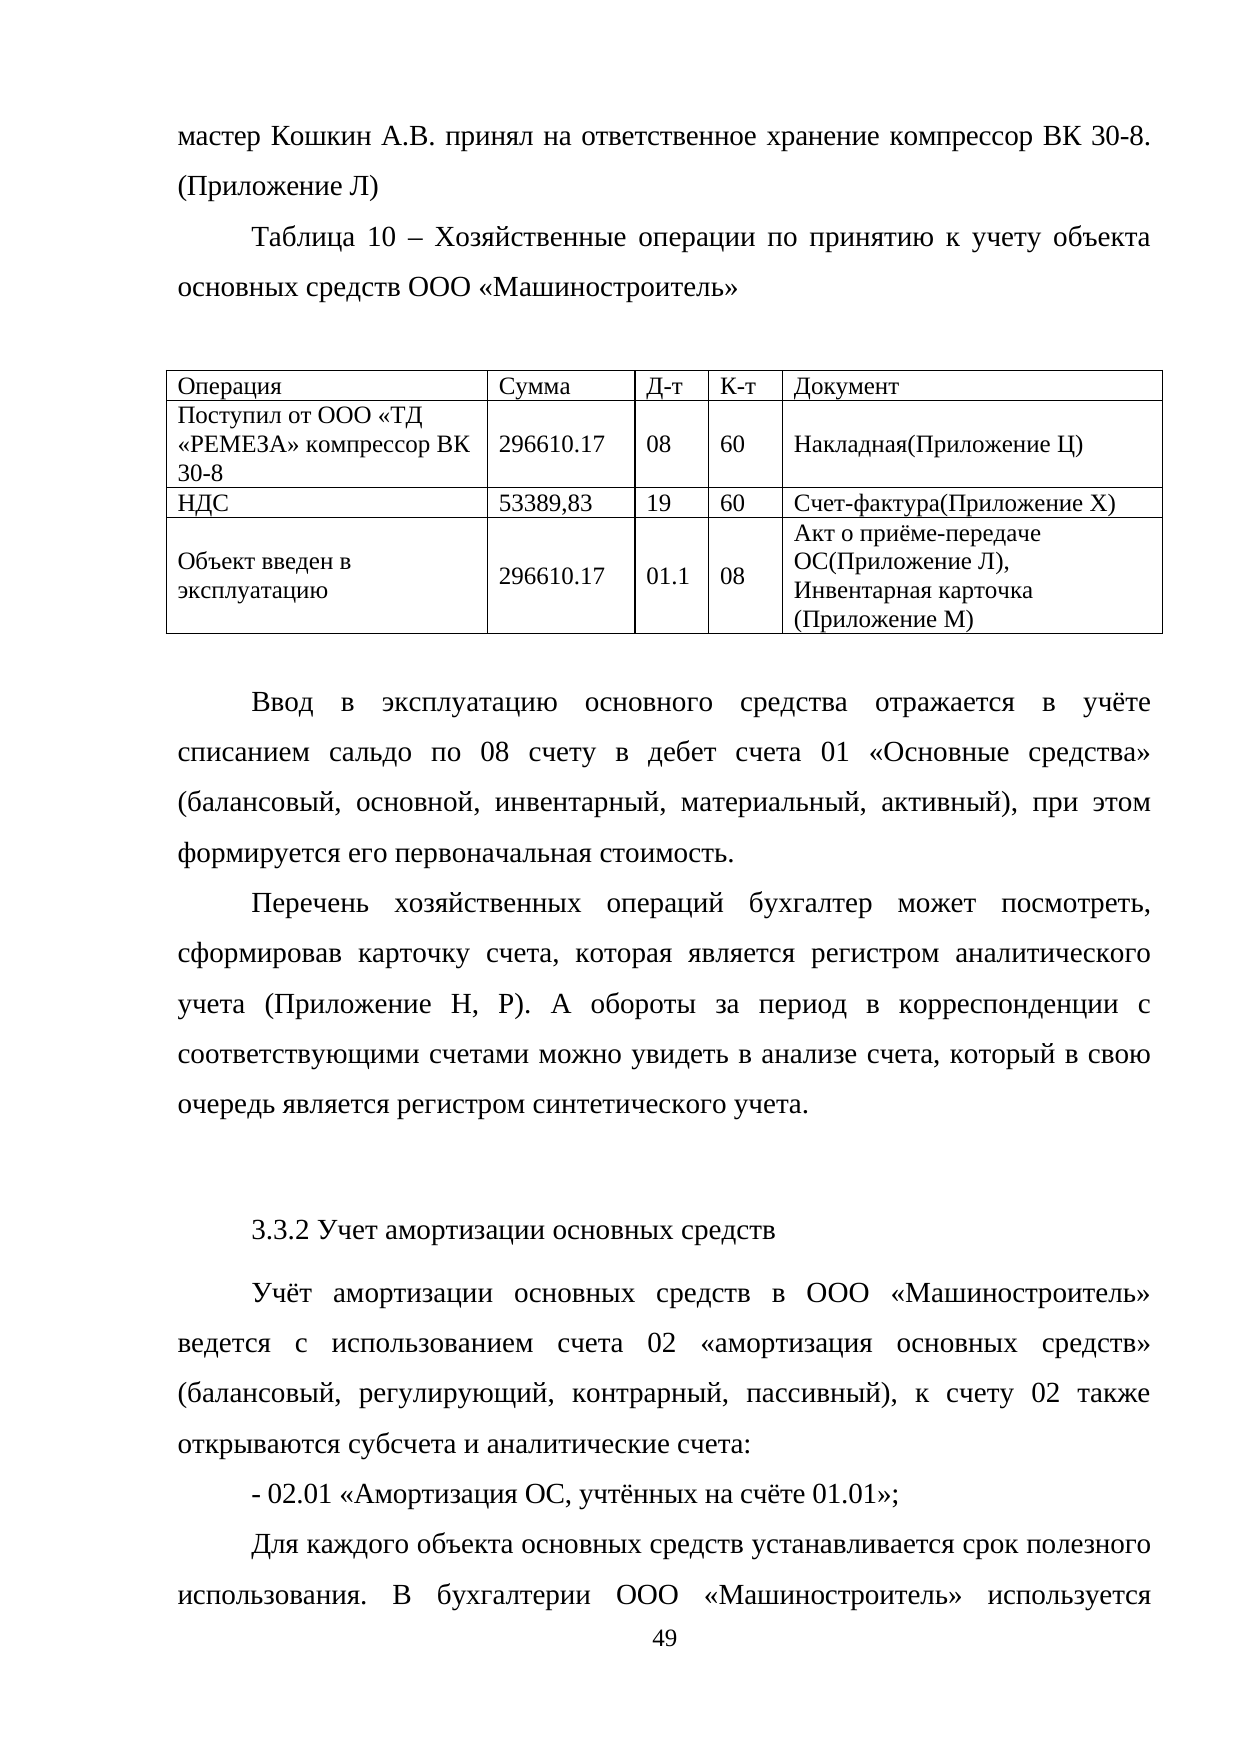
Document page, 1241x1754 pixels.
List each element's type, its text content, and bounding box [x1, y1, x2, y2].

text Учёт амортизации основных средств в ООО «Машиностроитель» ведется с использованием счета 02 «амортизация основных средств» (балансовый, регулирующий, контрарный, пассивный), к счету 02 также открываются субсчета и аналитические счета: [177, 1275, 1152, 1459]
table_cell 19 [636, 488, 708, 517]
table_header Сумма [488, 371, 634, 399]
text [177, 118, 1152, 202]
subtitle 3.3.2 Учет амортизации основных средств [177, 1212, 1152, 1246]
table_cell 01.1 [636, 518, 708, 633]
table_header Операция [167, 371, 487, 399]
table_cell Акт о приёме-передаче ОС(Приложение Л), Инвентарная карточка (Приложение М) [783, 518, 1162, 633]
table_cell 08 [636, 401, 708, 487]
table_cell НДС [167, 488, 487, 517]
table_cell 60 [709, 401, 782, 487]
table_cell Объект введен в эксплуатацию [167, 518, 487, 633]
text Таблица 10 – Хозяйственные операции по принятию к учету объекта основных средств ООО «Машиностроитель» [177, 219, 1152, 303]
table_cell 296610.17 [488, 518, 634, 633]
text Ввод в эксплуатацию основного средства отражается в учёте списанием сальдо по 08 счету в дебет счета 01 «Основные средства» (балансовый, основной, инвентарный, материальный, активный), при этом формируется его первоначальная стоимость. [177, 684, 1152, 868]
table_cell Поступил от ООО «ТД «РЕМЕЗА» компрессор ВК 30-8 [167, 401, 487, 487]
table_cell 08 [709, 518, 782, 633]
table_header К-т [709, 371, 782, 399]
table_header Документ [783, 371, 1162, 399]
table_cell 60 [709, 488, 782, 517]
table_cell Накладная(Приложение Ц) [783, 401, 1162, 487]
table_cell 296610.17 [488, 401, 634, 487]
text - 02.01 «Амортизация ОС, учтённых на счёте 01.01»; [177, 1476, 1152, 1510]
table_cell 53389,83 [488, 488, 634, 517]
text Перечень хозяйственных операций бухгалтер может посмотреть, сформировав карточку счета, которая является регистром аналитического учета (Приложение Н, Р). А обороты за период в корреспонденции с соответствующими счетами можно увидеть в анализе счета, который в свою очередь является регистром синтетического учета. [177, 885, 1152, 1120]
table_cell Счет-фактура(Приложение Х) [783, 488, 1162, 517]
table_header Д-т [636, 371, 708, 399]
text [177, 1526, 1152, 1610]
